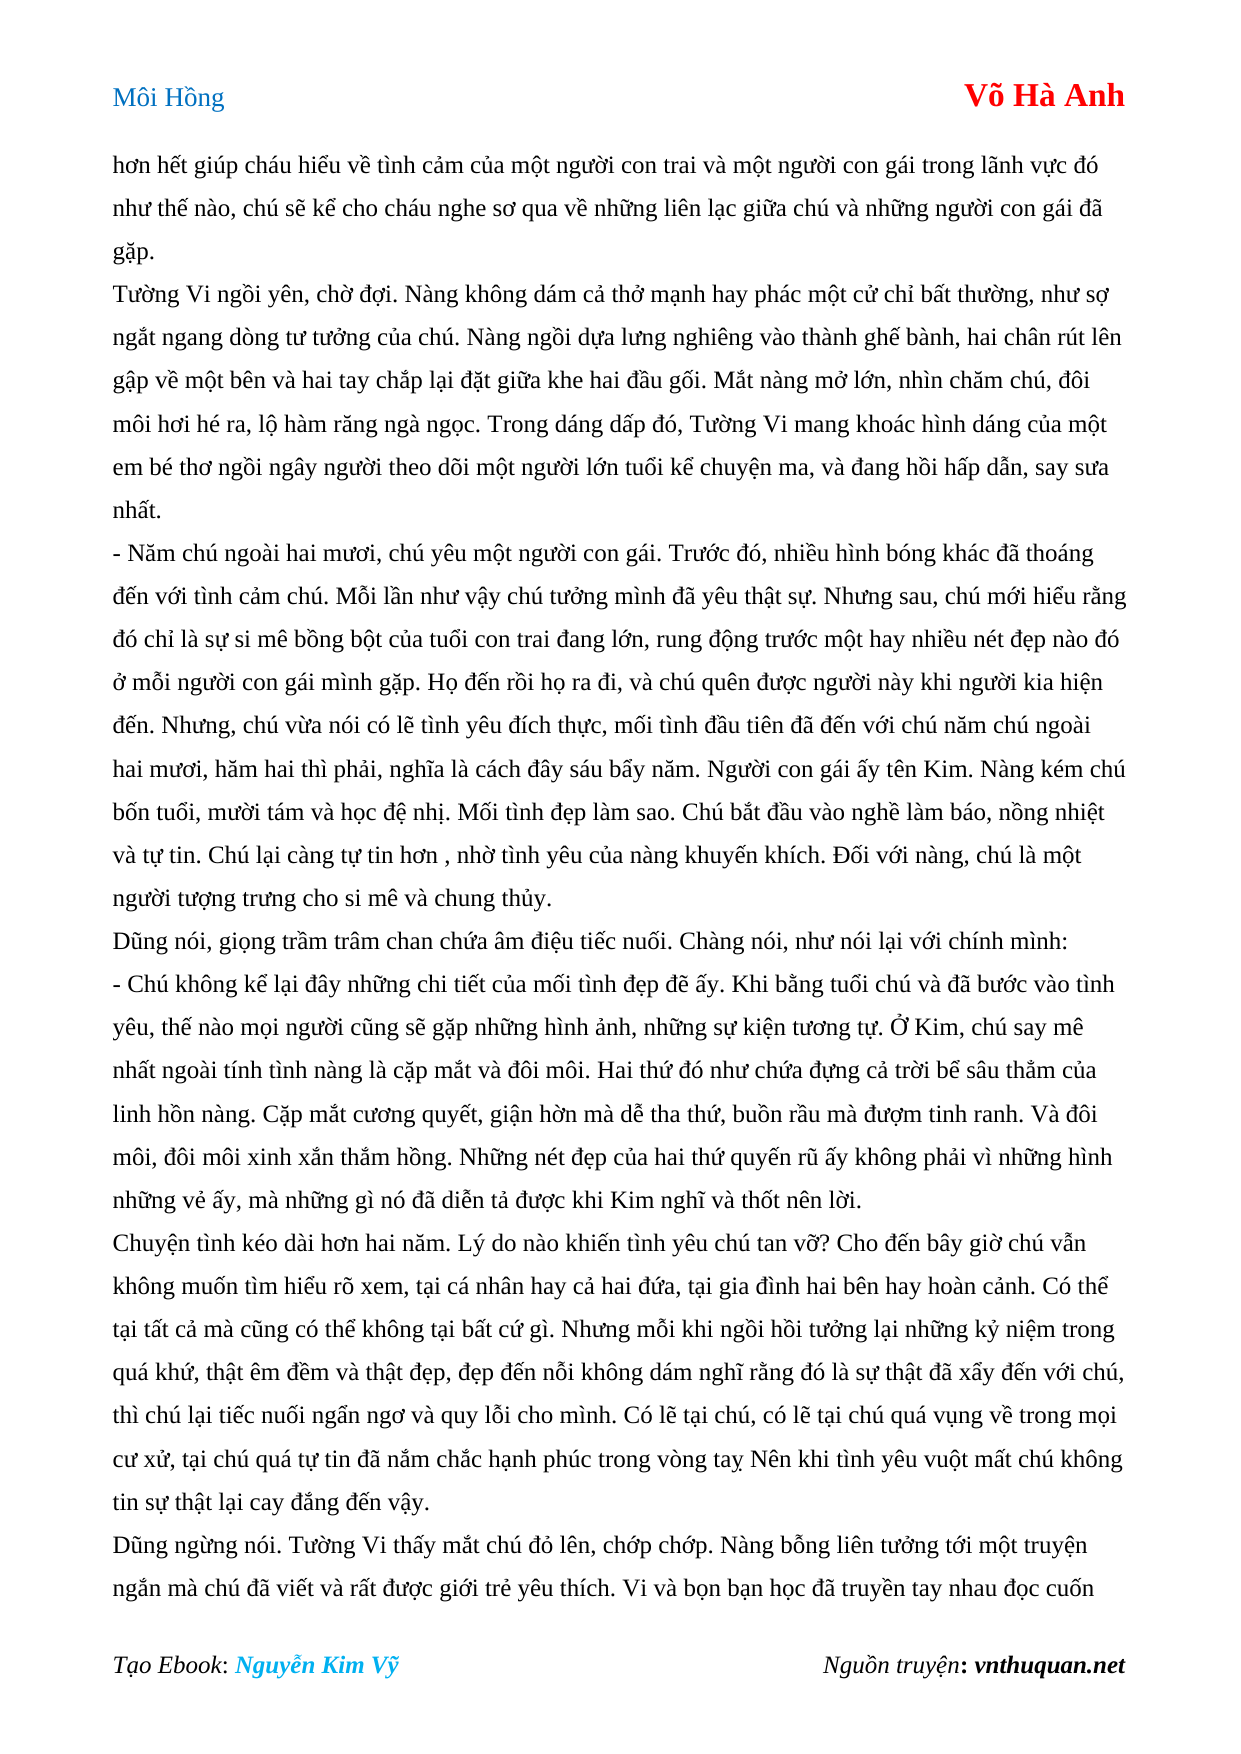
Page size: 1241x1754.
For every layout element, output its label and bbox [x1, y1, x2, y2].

text [112, 150, 1128, 1602]
